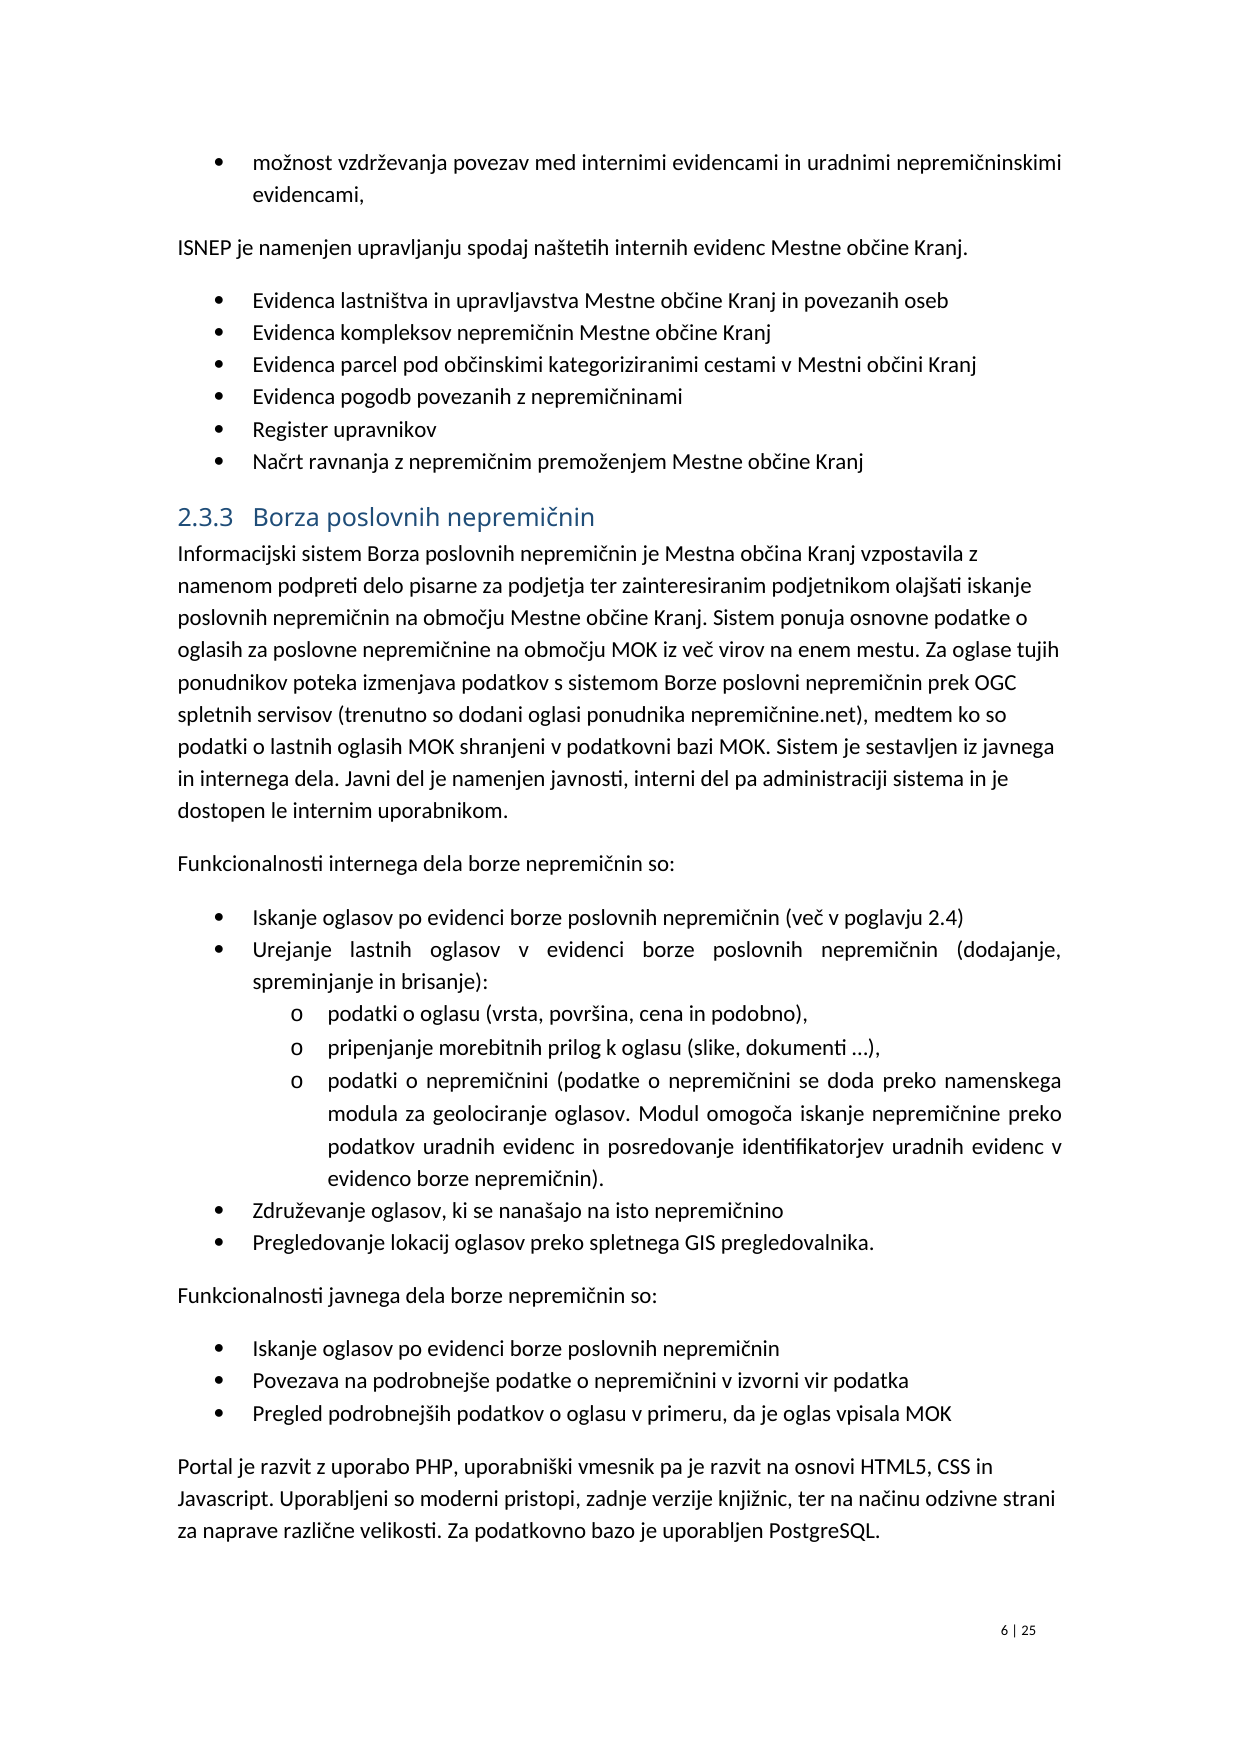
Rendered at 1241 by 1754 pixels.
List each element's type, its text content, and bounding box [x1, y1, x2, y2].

list podatki o oglasu (vrsta, površina, cena in podobno), [290, 999, 1063, 1028]
list Evidenca pogodb povezanih z nepremičninami [215, 382, 1063, 411]
text Portal je razvit z uporabo PHP, uporabniški vmesnik pa je razvit na osnovi HTML5, CSS in Javascript. Uporabljeni so moderni pristopi, zadnje verzije knjižnic, ter na načinu odzivne strani za naprave različne velikosti. Za podatkovno bazo je uporabljen PostgreSQL. [177, 1452, 1063, 1544]
list Združevanje oglasov, ki se nanašajo na isto nepremičnino [215, 1196, 1063, 1224]
list Evidenca parcel pod občinskimi kategoriziranimi cestami v Mestni občini Kranj [215, 350, 1063, 378]
subtitle Borza poslovnih nepremičnin [177, 500, 1063, 534]
text Funkcionalnosti javnega dela borze nepremičnin so: [177, 1281, 1063, 1309]
list Povezava na podrobnejše podatke o nepremičnini v izvorni vir podatka [215, 1367, 1063, 1394]
list Iskanje oglasov po evidenci borze poslovnih nepremičnin [215, 1334, 1063, 1362]
list Pregled podrobnejših podatkov o oglasu v primeru, da je oglas vpisala MOK [215, 1399, 1063, 1427]
list Načrt ravnanja z nepremičnim premoženjem Mestne občine Kranj [215, 447, 1063, 475]
text ISNEP je namenjen upravljanju spodaj naštetih internih evidenc Mestne občine Kranj. [177, 233, 1063, 261]
list možnost vzdrževanja povezav med internimi evidencami in uradnimi nepremičninskimi evidencami, [215, 148, 1063, 208]
text Funkcionalnosti internega dela borze nepremičnin so: [177, 849, 1063, 878]
list Evidenca lastništva in upravljavstva Mestne občine Kranj in povezanih oseb [215, 286, 1063, 314]
list Pregledovanje lokacij oglasov preko spletnega GIS pregledovalnika. [215, 1228, 1063, 1256]
list Iskanje oglasov po evidenci borze poslovnih nepremičnin (več v poglavju 2.4) [215, 903, 1063, 931]
list pripenjanje morebitnih prilog k oglasu (slike, dokumenti …), [290, 1033, 1063, 1062]
list Urejanje lastnih oglasov v evidenci borze poslovnih nepremičnin (dodajanje, spreminjanje in brisanje): [215, 935, 1063, 995]
list podatki o nepremičnini (podatke o nepremičnini se doda preko namenskega modula za geolociranje oglasov. Modul omogoča iskanje nepremičnine preko podatkov uradnih evidenc in posredovanje identifikatorjev uradnih evidenc v evidenco borze nepremičnin). [290, 1066, 1063, 1192]
list Register upravnikov [215, 415, 1063, 443]
text Informacijski sistem Borza poslovnih nepremičnin je Mestna občina Kranj vzpostavila z namenom podpreti delo pisarne za podjetja ter zainteresiranim podjetnikom olajšati iskanje poslovnih nepremičnin na območju Mestne občine Kranj. Sistem ponuja osnovne podatke o oglasih za poslovne nepremičnine na območju MOK iz več virov na enem mestu. Za oglase tujih ponudnikov poteka izmenjava podatkov s sistemom Borze poslovni nepremičnin prek OGC spletnih servisov (trenutno so dodani oglasi ponudnika nepremičnine.net), medtem ko so podatki o lastnih oglasih MOK shranjeni v podatkovni bazi MOK. Sistem je sestavljen iz javnega in internega dela. Javni del je namenjen javnosti, interni del pa administraciji sistema in je dostopen le internim uporabnikom. [177, 539, 1063, 824]
list Evidenca kompleksov nepremičnin Mestne občine Kranj [215, 318, 1063, 346]
